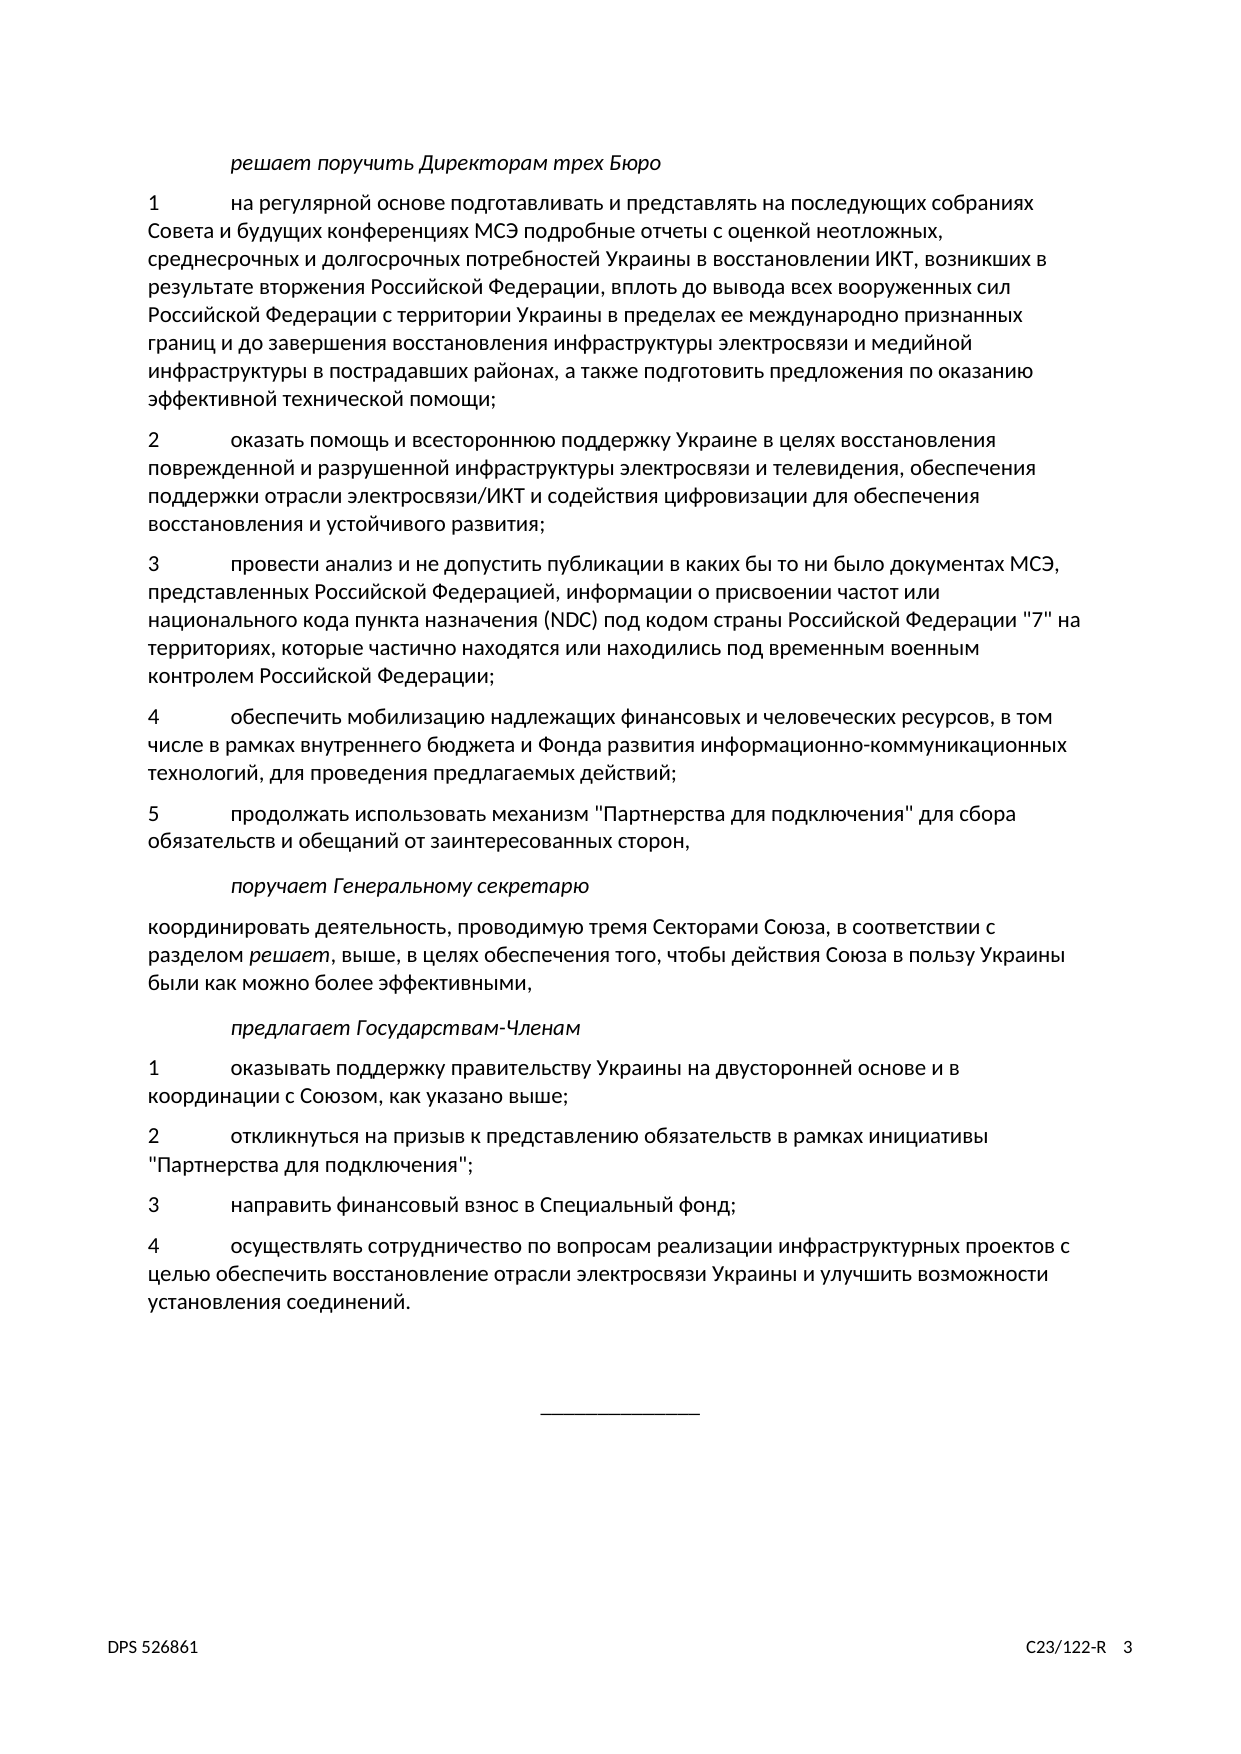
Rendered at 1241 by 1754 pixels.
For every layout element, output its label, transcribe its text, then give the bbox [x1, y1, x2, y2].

text 1 оказывать поддержку правительству Украины на двусторонней основе и в координации с Союзом, как указано выше; [148, 1053, 1092, 1109]
text ______________ [148, 1390, 1092, 1418]
text решает поручить Директорам трех Бюро [230, 148, 1092, 176]
text предлагает Государствам-Членам [230, 1013, 1092, 1041]
text поручает Генеральному секретарю [230, 871, 1092, 899]
text координировать деятельность, проводимую тремя Секторами Союза, в соответствии с разделом решает, выше, в целях обеспечения того, чтобы действия Союза в пользу Украины были как можно более эффективными, [148, 912, 1092, 996]
text 3 провести анализ и не допустить публикации в каких бы то ни было документах МСЭ, представленных Российской Федерацией, информации о присвоении частот или национального кода пункта назначения (NDC) под кодом страны Российской Федерации "7" на территориях, которые частично находятся или находились под временным военным контролем Российской Федерации; [148, 549, 1092, 689]
text 1 на регулярной основе подготавливать и представлять на последующих собраниях Совета и будущих конференциях МСЭ подробные отчеты с оценкой неотложных, среднесрочных и долгосрочных потребностей Украины в восстановлении ИКТ, возникших в результате вторжения Российской Федерации, вплоть до вывода всех вооруженных сил Российской Федерации с территории Украины в пределах ее международно признанных границ и до завершения восстановления инфраструктуры электросвязи и медийной инфраструктуры в пострадавших районах, а также подготовить предложения по оказанию эффективной технической помощи; [148, 188, 1092, 412]
text 4 осуществлять сотрудничество по вопросам реализации инфраструктурных проектов с целью обеспечить восстановление отрасли электросвязи Украины и улучшить возможности установления соединений. [148, 1231, 1092, 1315]
text 2 оказать помощь и всестороннюю поддержку Украине в целях восстановления поврежденной и разрушенной инфраструктуры электросвязи и телевидения, обеспечения поддержки отрасли электросвязи/ИКТ и содействия цифровизации для обеспечения восстановления и устойчивого развития; [148, 425, 1092, 537]
text 3 направить финансовый взнос в Специальный фонд; [148, 1190, 1092, 1218]
text 2 откликнуться на призыв к представлению обязательств в рамках инициативы "Партнерства для подключения"; [148, 1122, 1092, 1178]
text 5 продолжать использовать механизм "Партнерства для подключения" для сбора обязательств и обещаний от заинтересованных сторон, [148, 799, 1092, 855]
text 4 обеспечить мобилизацию надлежащих финансовых и человеческих ресурсов, в том числе в рамках внутреннего бюджета и Фонда развития информационно-коммуникационных технологий, для проведения предлагаемых действий; [148, 702, 1092, 786]
